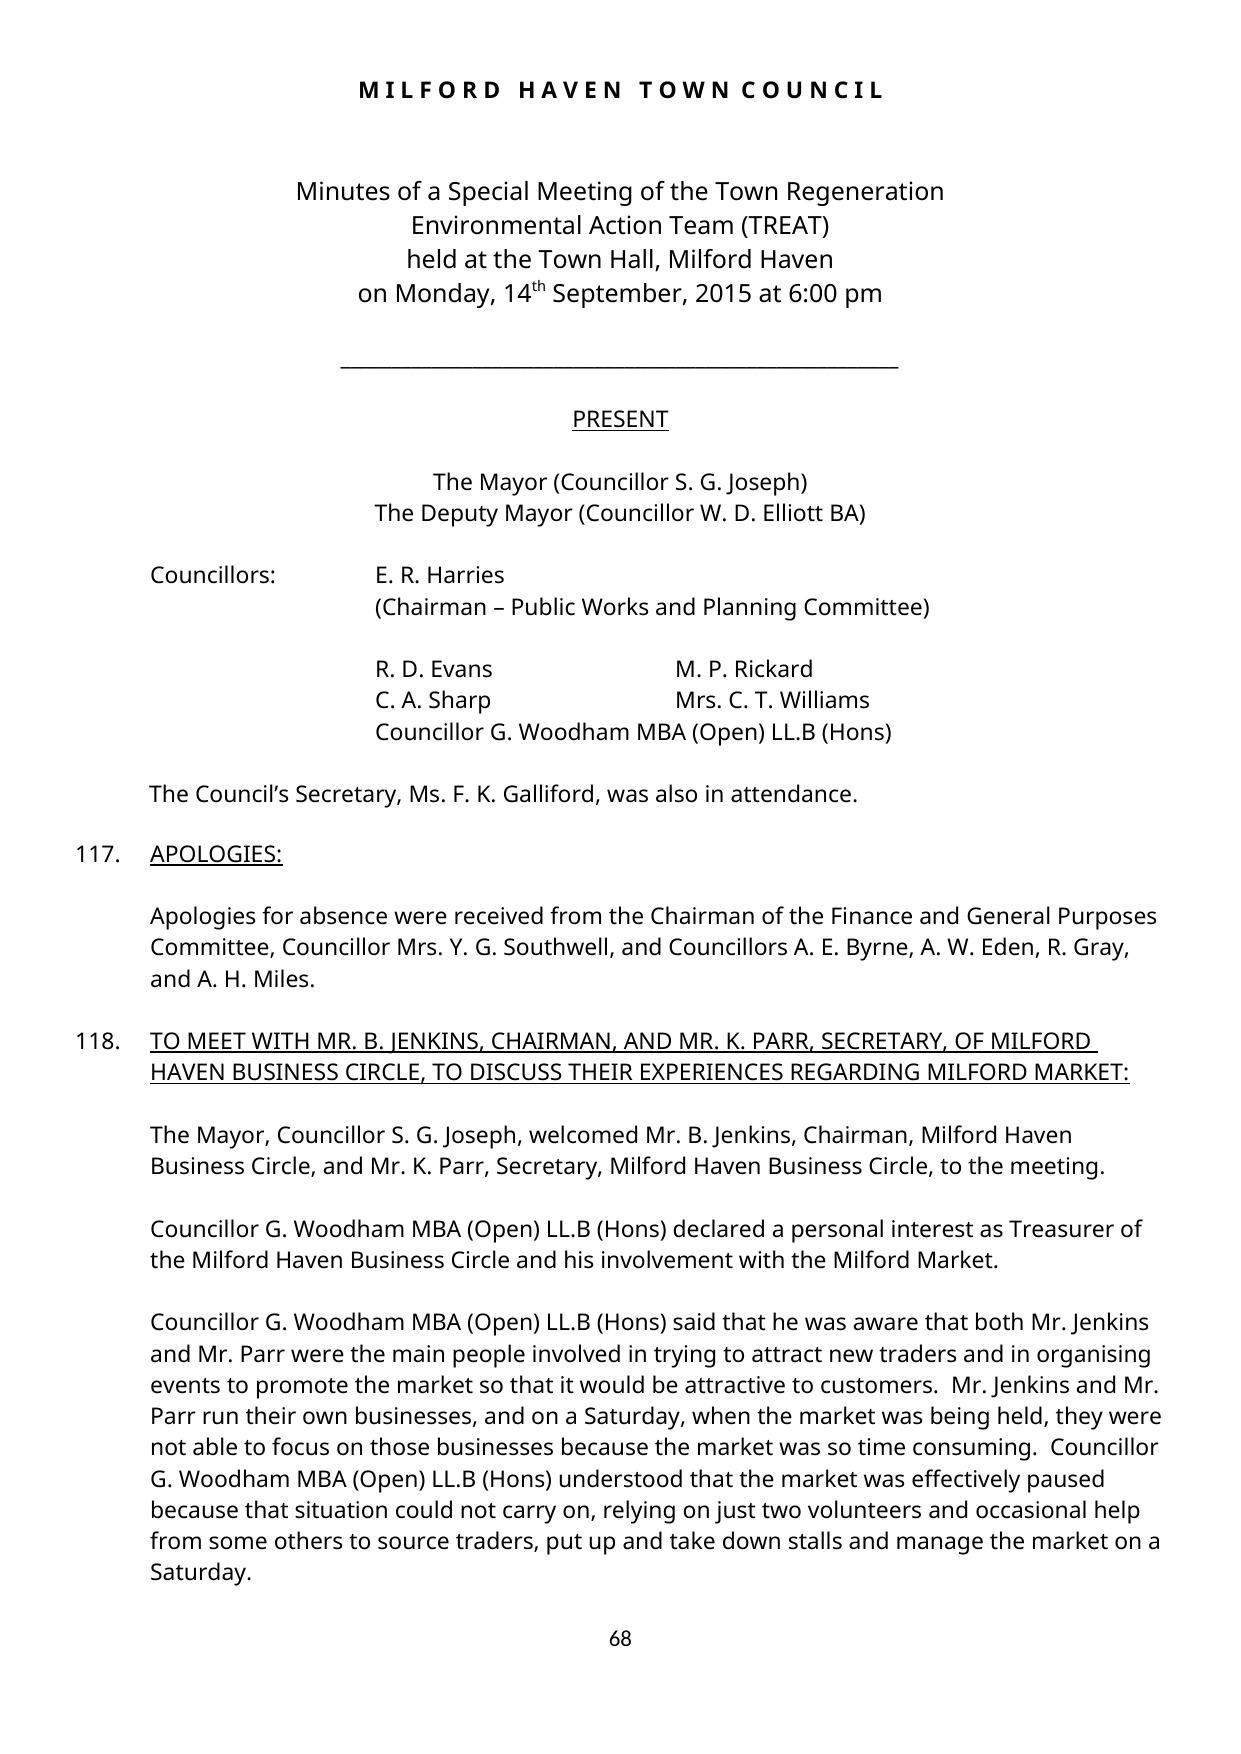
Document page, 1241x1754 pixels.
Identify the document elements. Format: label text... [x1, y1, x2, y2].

text Councillors: E. R. Harries [75, 559, 1165, 591]
text 118. TO MEET WITH MR. B. JENKINS, CHAIRMAN, AND MR. K. PARR, SECRETARY, OF MILFORD HAVEN BUSINESS CIRCLE, TO DISCUSS THEIR EXPERIENCES REGARDING MILFORD MARKET: [75, 1025, 1165, 1087]
text Apologies for absence were received from the Chairman of the Finance and General Purposes Committee, Councillor Mrs. Y. G. Southwell, and Councillors A. E. Byrne, A. W. Eden, R. Gray, and A. H. Miles. [150, 900, 1165, 994]
text The Mayor, Councillor S. G. Joseph, welcomed Mr. B. Jenkins, Chairman, Milford Haven Business Circle, and Mr. K. Parr, Secretary, Milford Haven Business Circle, to the meeting. [75, 1119, 1165, 1181]
text The Council’s Secretary, Ms. F. K. Galliford, was also in attendance. [149, 778, 1165, 809]
text C. A. Sharp Mrs. C. T. Williams [300, 684, 1165, 716]
text Councillor G. Woodham MBA (Open) LL.B (Hons) said that he was aware that both Mr. Jenkins and Mr. Parr were the main people involved in trying to attract new traders and in organising events to promote the market so that it would be attractive to customers. Mr. Jenkins and Mr. Parr run their own businesses, and on a Saturday, when the market was being held, they were not able to focus on those businesses because the market was so time consuming. Councillor G. Woodham MBA (Open) LL.B (Hons) understood that the market was effectively paused because that situation could not carry on, relying on just two volunteers and occasional help from some others to source traders, put up and take down stalls and manage the market on a Saturday. [150, 1306, 1165, 1587]
text Environmental Action Team (TREAT) [75, 207, 1165, 241]
text held at the Town Hall, Milford Haven [75, 241, 1165, 275]
text (Chairman – Public Works and Planning Committee) [300, 591, 1165, 622]
text The Deputy Mayor (Councillor W. D. Elliott BA) [75, 497, 1165, 528]
text Councillor G. Woodham MBA (Open) LL.B (Hons) [300, 716, 1165, 747]
text PRESENT [75, 403, 1165, 434]
text on Monday, 14th September, 2015 at 6:00 pm [75, 275, 1165, 309]
text 117. APOLOGIES: [75, 837, 1165, 869]
text _______________________________________________________ [75, 341, 1165, 372]
text R. D. Evans M. P. Rickard [300, 653, 1165, 684]
text The Mayor (Councillor S. G. Joseph) [75, 466, 1165, 497]
text Minutes of a Special Meeting of the Town Regeneration [75, 173, 1165, 207]
text Councillor G. Woodham MBA (Open) LL.B (Hons) declared a personal interest as Treasurer of the Milford Haven Business Circle and his involvement with the Milford Market. [150, 1212, 1165, 1275]
